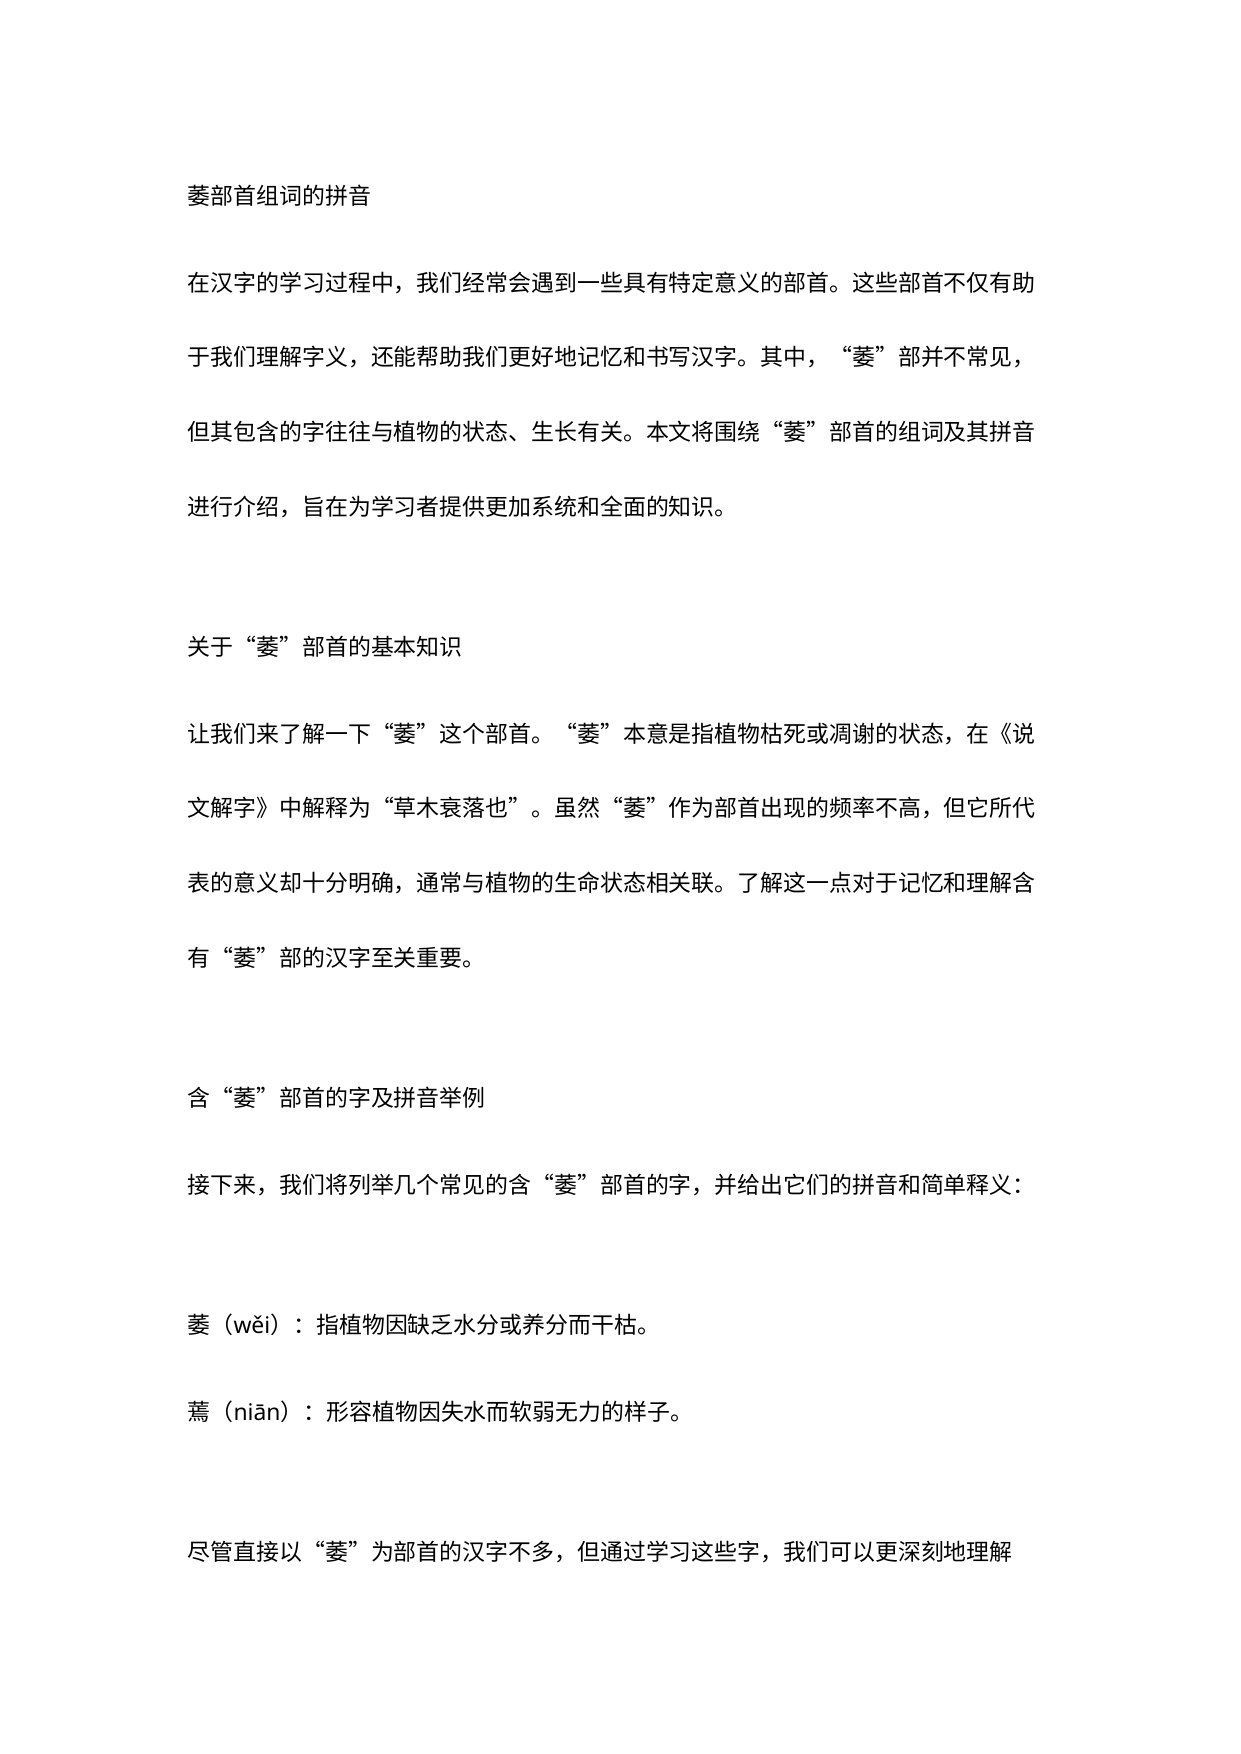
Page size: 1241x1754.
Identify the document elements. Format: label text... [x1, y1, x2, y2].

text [187, 1518, 1053, 1583]
text 接下来，我们将列举几个常见的含“萎”部首的字，并给出它们的拼音和简单释义： [187, 1151, 1053, 1216]
text 关于“萎”部首的基本知识 [187, 613, 1053, 678]
text 在汉字的学习过程中，我们经常会遇到一些具有特定意义的部首。这些部首不仅有助于我们理解字义，还能帮助我们更好地记忆和书写汉字。其中，“萎”部并不常见，但其包含的字往往与植物的状态、生长有关。本文将围绕“萎”部首的组词及其拼音进行介绍，旨在为学习者提供更加系统和全面的知识。 [187, 248, 1053, 538]
text 萎（wěi）：指植物因缺乏水分或养分而干枯。 [187, 1291, 1053, 1356]
text 含“萎”部首的字及拼音举例 [187, 1064, 1053, 1129]
text 让我们来了解一下“萎”这个部首。“萎”本意是指植物枯死或凋谢的状态，在《说文解字》中解释为“草木衰落也”。虽然“萎”作为部首出现的频率不高，但它所代表的意义却十分明确，通常与植物的生命状态相关联。了解这一点对于记忆和理解含有“萎”部的汉字至关重要。 [187, 699, 1053, 989]
text 萎部首组词的拼音 [187, 162, 1053, 227]
text 蔫（niān）：形容植物因失水而软弱无力的样子。 [187, 1378, 1053, 1443]
